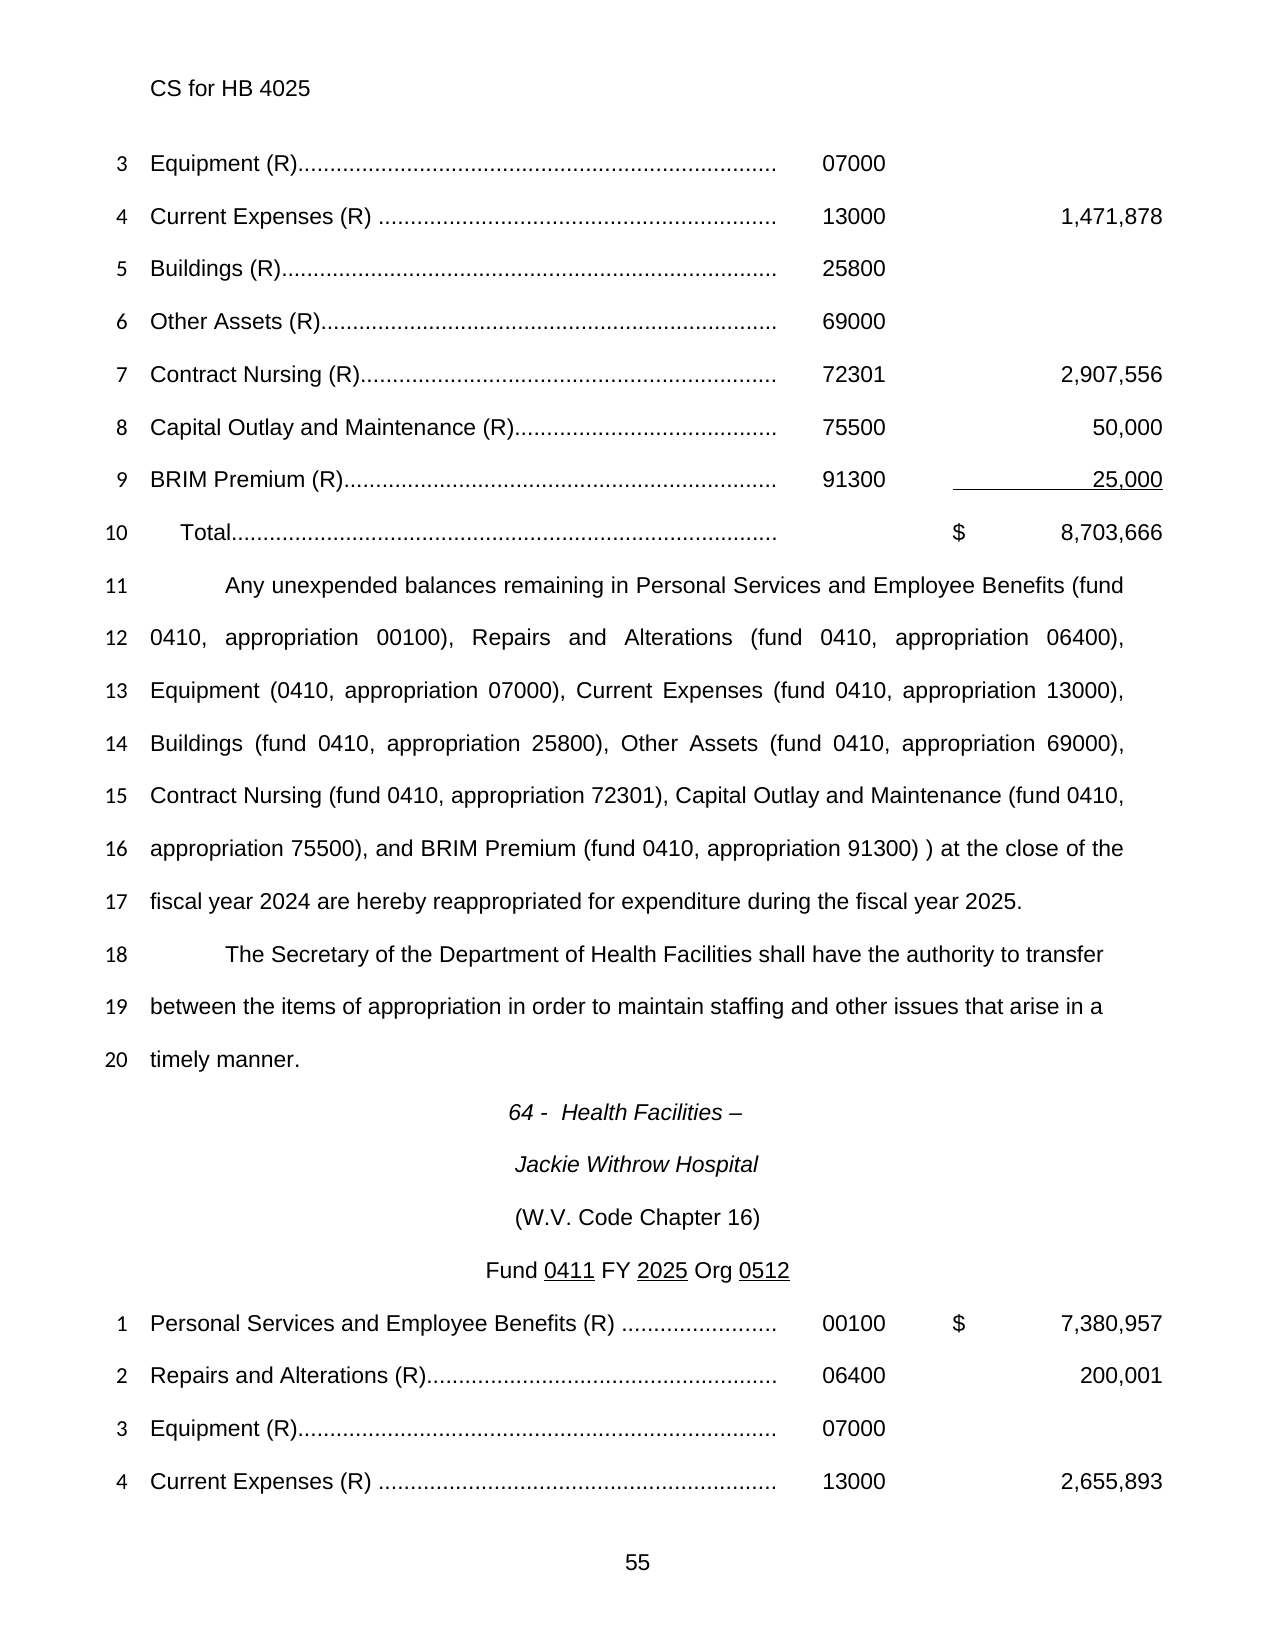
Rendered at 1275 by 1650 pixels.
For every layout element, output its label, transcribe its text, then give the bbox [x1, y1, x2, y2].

text Contract Nursing (R) 72301 2,907,556 [150, 361, 1125, 387]
text Other Assets (R) 69000 1 [150, 308, 1125, 334]
text Equipment (R) 07000 1 [150, 1415, 1125, 1441]
text Personal Services and Employee Benefits (R) 00100 $ 7,380,957 [150, 1309, 1125, 1336]
text (W.V. Code Chapter 16) [150, 1204, 1125, 1231]
text Jackie Withrow Hospital [150, 1151, 1125, 1178]
text BRIM Premium (R) 91300 25,000 [150, 466, 1125, 493]
list Health Facilities – [150, 1099, 1125, 1125]
text Total $ 8,703,666 [150, 519, 1125, 545]
text Buildings (R) 25800 1 [150, 255, 1125, 282]
text Current Expenses (R) 13000 1,471,878 [150, 203, 1125, 229]
text Any unexpended balances remaining in Personal Services and Employee Benefits (fund 0410, appropriation 00100), Repairs and Alterations (fund 0410, appropriation 06400), Equipment (0410, appropriation 07000), Current Expenses (fund 0410, appropriation 13000), Buildings (fund 0410, appropriation 25800), Other Assets (fund 0410, appropriation 69000), Contract Nursing (fund 0410, appropriation 72301), Capital Outlay and Maintenance (fund 0410, appropriation 75500), and BRIM Premium (fund 0410, appropriation 91300) ) at the close of the fiscal year 2024 are hereby reappropriated for expenditure during the fiscal year 2025. [150, 572, 1125, 914]
text Repairs and Alterations (R) 06400 200,001 [150, 1362, 1125, 1389]
text The Secretary of the Department of Health Facilities shall have the authority to transfer between the items of appropriation in order to maintain staffing and other issues that arise in a timely manner. [150, 941, 1125, 1072]
text Current Expenses (R) 13000 2,655,893 [150, 1468, 1125, 1494]
text Equipment (R) 07000 1 [150, 150, 1125, 176]
text Capital Outlay and Maintenance (R) 75500 50,000 [150, 413, 1125, 440]
text Fund 0411 FY 2025 Org 0512 [150, 1257, 1125, 1283]
